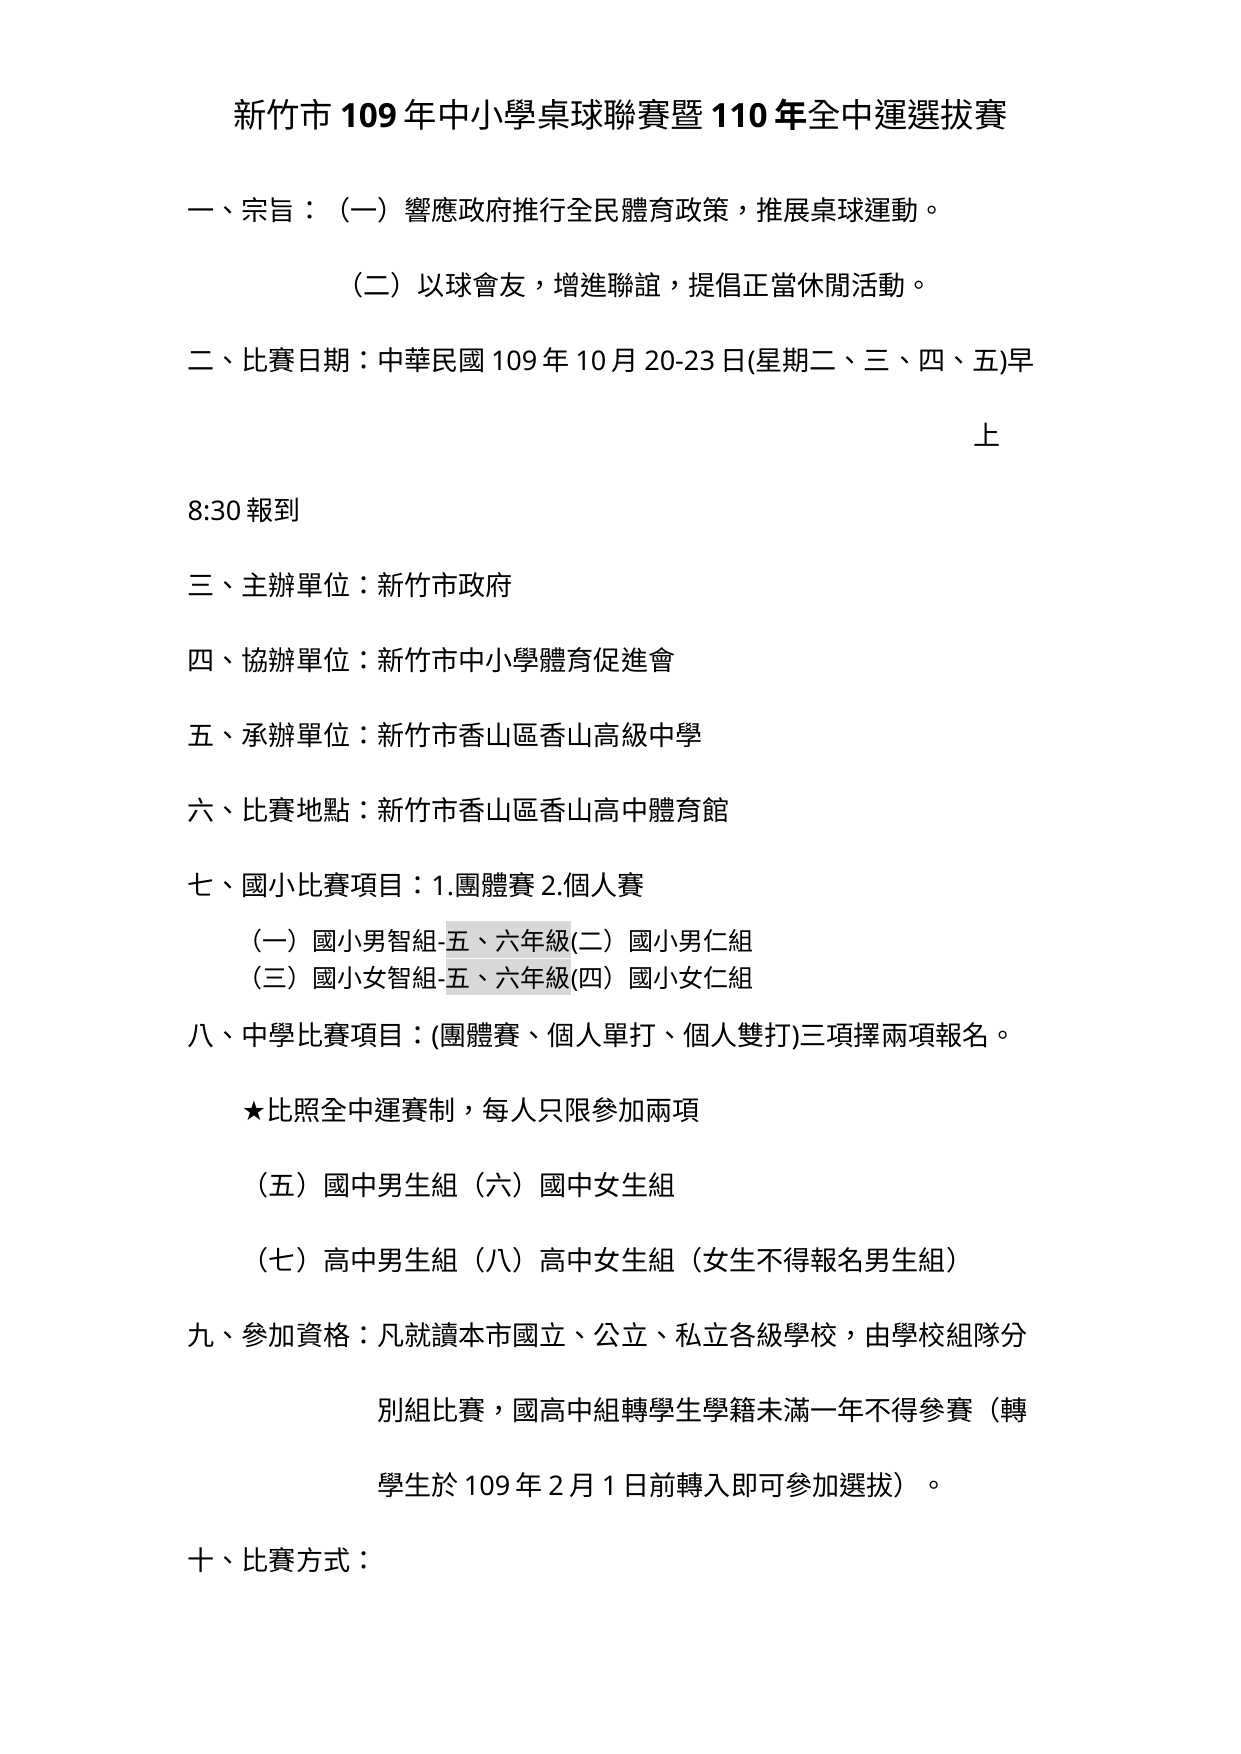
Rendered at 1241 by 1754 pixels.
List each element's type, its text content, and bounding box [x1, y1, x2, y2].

text 三、主辦單位：新竹市政府 [187, 546, 1053, 621]
text （二）以球會友，增進聯誼，提倡正當休閒活動。 [187, 246, 1053, 321]
text 五、承辦單位：新竹市香山區香山高級中學 [187, 696, 1053, 771]
text 8:30報到 [187, 471, 1053, 546]
text （一）國小男智組-五、六年級(二）國小男仁組 [187, 921, 446, 958]
text 九、參加資格：凡就讀本市國立、公立、私立各級學校，由學校組隊分別組比賽，國高中組轉學生學籍未滿一年不得參賽（轉學生於109年2月1日前轉入即可參加選拔）。 [187, 1296, 1053, 1521]
text 二、比賽日期：中華民國109年10月20-23日(星期二、三、四、五)早上 [187, 321, 1053, 471]
text 一、宗旨：（一）響應政府推行全民體育政策，推展桌球運動。 [187, 171, 1053, 246]
text （三）國小女智組-五、六年級(四）國小女仁組 [187, 958, 1053, 996]
text 十、比賽方式： [187, 1521, 1053, 1596]
text （七）高中男生組（八）高中女生組（女生不得報名男生組） [187, 1221, 1053, 1296]
text 六、比賽地點：新竹市香山區香山高中體育館 [187, 771, 1053, 846]
text （五）國中男生組（六）國中女生組 [187, 1146, 1053, 1221]
text 四、協辦單位：新竹市中小學體育促進會 [187, 621, 1053, 696]
text 八、中學比賽項目：(團體賽、個人單打、個人雙打)三項擇兩項報名。 [187, 996, 1053, 1071]
text ★比照全中運賽制，每人只限參加兩項 [187, 1071, 1053, 1146]
text （一）國小男智組-五、六年級(二）國小男仁組 [571, 921, 1053, 958]
text 七、國小比賽項目：1.團體賽2.個人賽 [187, 846, 1053, 921]
